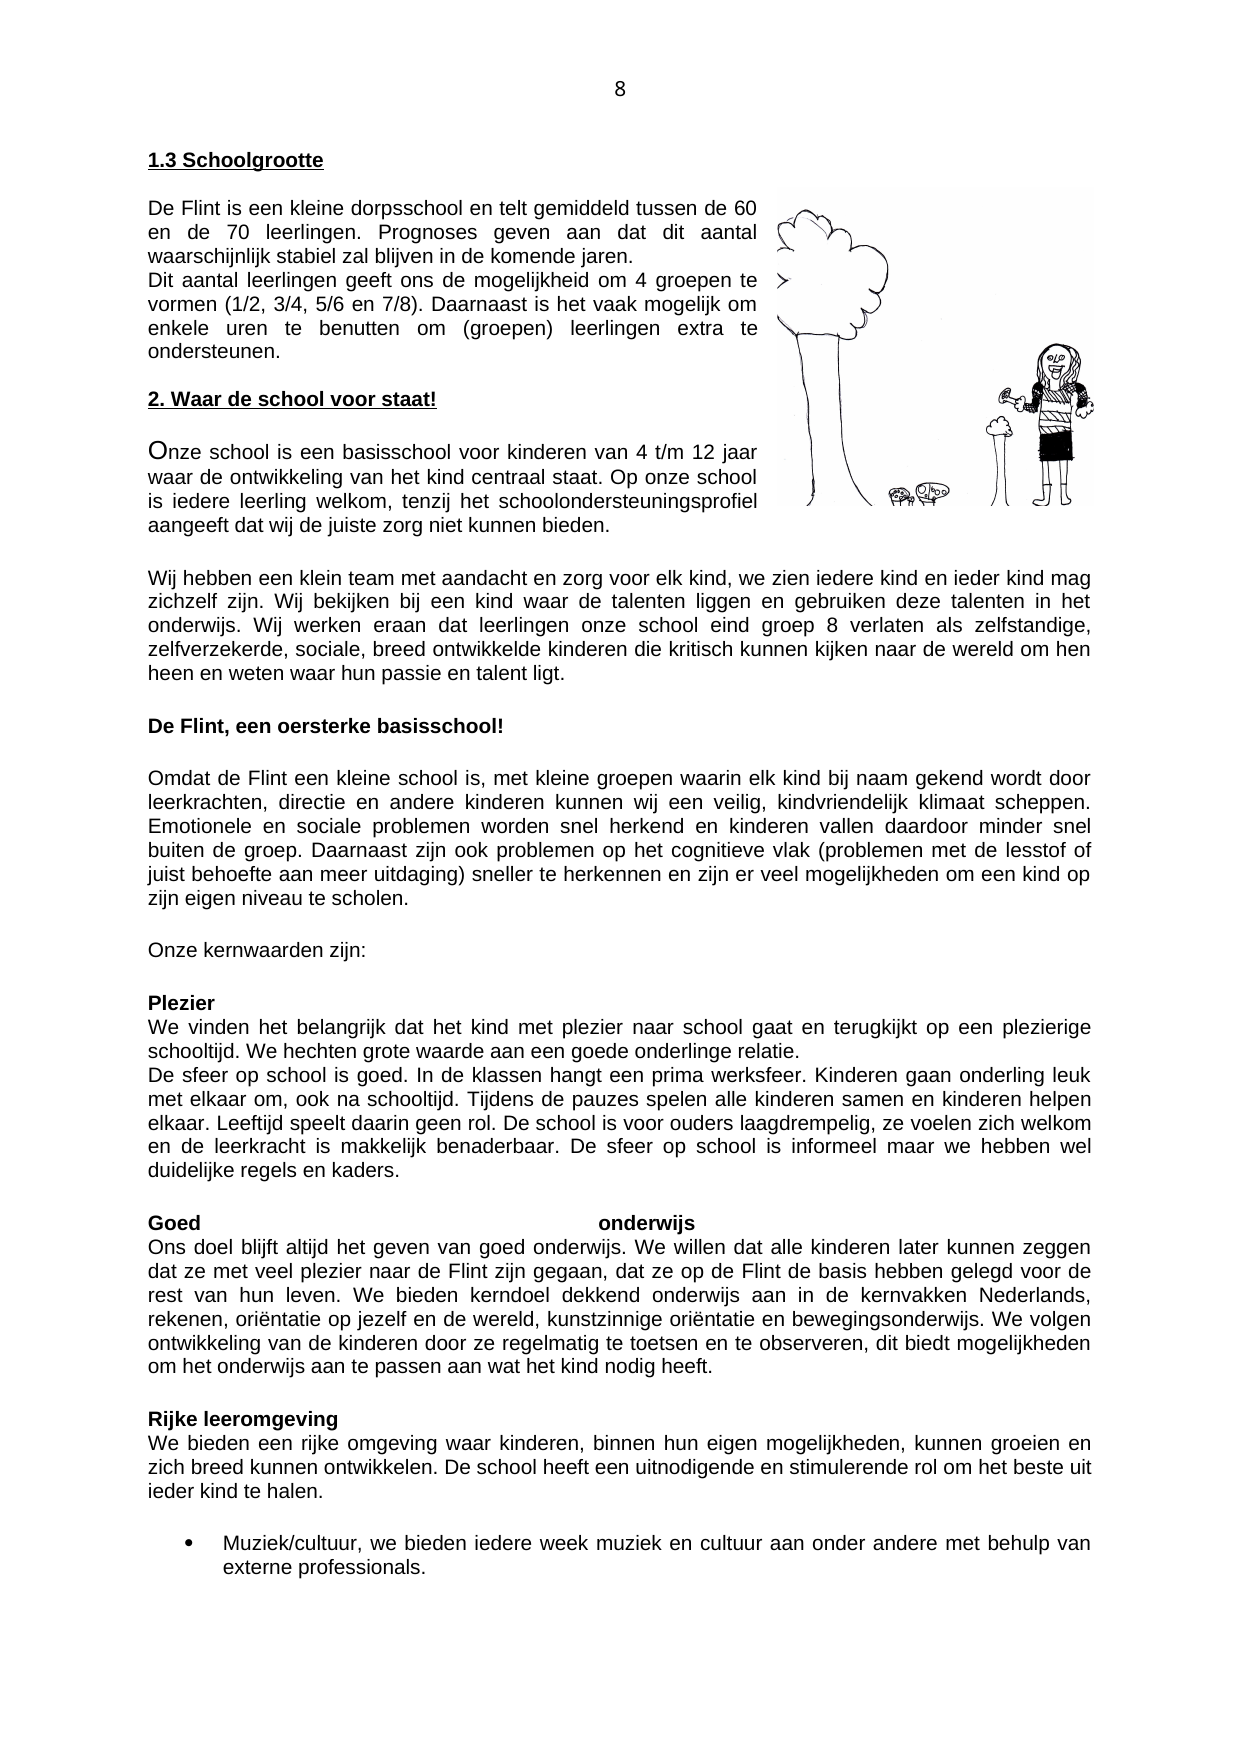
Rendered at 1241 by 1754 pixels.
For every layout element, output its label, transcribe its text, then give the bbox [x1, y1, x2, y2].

text Onze school is een basisschool voor kinderen van 4 t/m 12 jaar waar de ontwikkeling van het kind centraal staat. Op onze school is iedere leerling welkom, tenzij het schoolondersteuningsprofiel aangeeft dat wij de juiste zorg niet kunnen bieden. [148, 435, 1093, 537]
text Dit aantal leerlingen geeft ons de mogelijkheid om 4 groepen te vormen (1/2, 3/4, 5/6 en 7/8). Daarnaast is het vaak mogelijk om enkele uren te benutten om (groepen) leerlingen extra te ondersteunen. [148, 267, 777, 363]
text Rijke leeromgeving [148, 1407, 1093, 1431]
text Goed onderwijs Ons doel blijft altijd het geven van goed onderwijs. We willen dat alle kinderen later kunnen zeggen dat ze met veel plezier naar de Flint zijn gegaan, dat ze op de Flint de basis hebben gelegd voor de rest van hun leven. We bieden kerndoel dekkend onderwijs aan in de kernvakken Nederlands, rekenen, oriëntatie op jezelf en de wereld, kunstzinnige oriëntatie en bewegingsonderwijs. We volgen ontwikkeling van de kinderen door ze regelmatig te toetsen en te observeren, dit biedt mogelijkheden om het onderwijs aan te passen aan wat het kind nodig heeft. [148, 1211, 1093, 1378]
text De Flint is een kleine dorpsschool en telt gemiddeld tussen de 60 en de 70 leerlingen. Prognoses geven aan dat dit aantal waarschijnlijk stabiel zal blijven in de komende jaren. [148, 196, 777, 267]
text 2. Waar de school voor staat! [148, 387, 777, 411]
text Plezier [148, 991, 1093, 1014]
text 1.3 Schoolgrootte [148, 148, 1093, 172]
list Muziek/cultuur, we bieden iedere week muziek en cultuur aan onder andere met behulp van externe professionals. [185, 1531, 1093, 1579]
picture [777, 187, 1094, 506]
text De sfeer op school is goed. In de klassen hangt een prima werksfeer. Kinderen gaan onderling leuk met elkaar om, ook na schooltijd. Tijdens de pauzes spelen alle kinderen samen en kinderen helpen elkaar. Leeftijd speelt daarin geen rol. De school is voor ouders laagdrempelig, ze voelen zich welkom en de leerkracht is makkelijk benaderbaar. De sfeer op school is informeel maar we hebben wel duidelijke regels en kaders. [148, 1062, 1093, 1182]
text Onze kernwaarden zijn: [148, 938, 1093, 962]
text Omdat de Flint een kleine school is, met kleine groepen waarin elk kind bij naam gekend wordt door leerkrachten, directie en andere kinderen kunnen wij een veilig, kindvriendelijk klimaat scheppen. Emotionele en sociale problemen worden snel herkend en kinderen vallen daardoor minder snel buiten de groep. Daarnaast zijn ook problemen op het cognitieve vlak (problemen met de lesstof of juist behoefte aan meer uitdaging) sneller te herkennen en zijn er veel mogelijkheden om een kind op zijn eigen niveau te scholen. [148, 766, 1093, 910]
text We bieden een rijke omgeving waar kinderen, binnen hun eigen mogelijkheden, kunnen groeien en zich breed kunnen ontwikkelen. De school heeft een uitnodigende en stimulerende rol om het beste uit ieder kind te halen. [148, 1431, 1093, 1503]
text We vinden het belangrijk dat het kind met plezier naar school gaat en terugkijkt op een plezierige schooltijd. We hechten grote waarde aan een goede onderlinge relatie. [148, 1014, 1093, 1062]
text De Flint, een oersterke basisschool! [148, 713, 1093, 737]
text Wij hebben een klein team met aandacht en zorg voor elk kind, we zien iedere kind en ieder kind mag zichzelf zijn. Wij bekijken bij een kind waar de talenten liggen en gebruiken deze talenten in het onderwijs. Wij werken eraan dat leerlingen onze school eind groep 8 verlaten als zelfstandige, zelfverzekerde, sociale, breed ontwikkelde kinderen die kritisch kunnen kijken naar de wereld om hen heen en weten waar hun passie en talent ligt. [148, 565, 1093, 685]
